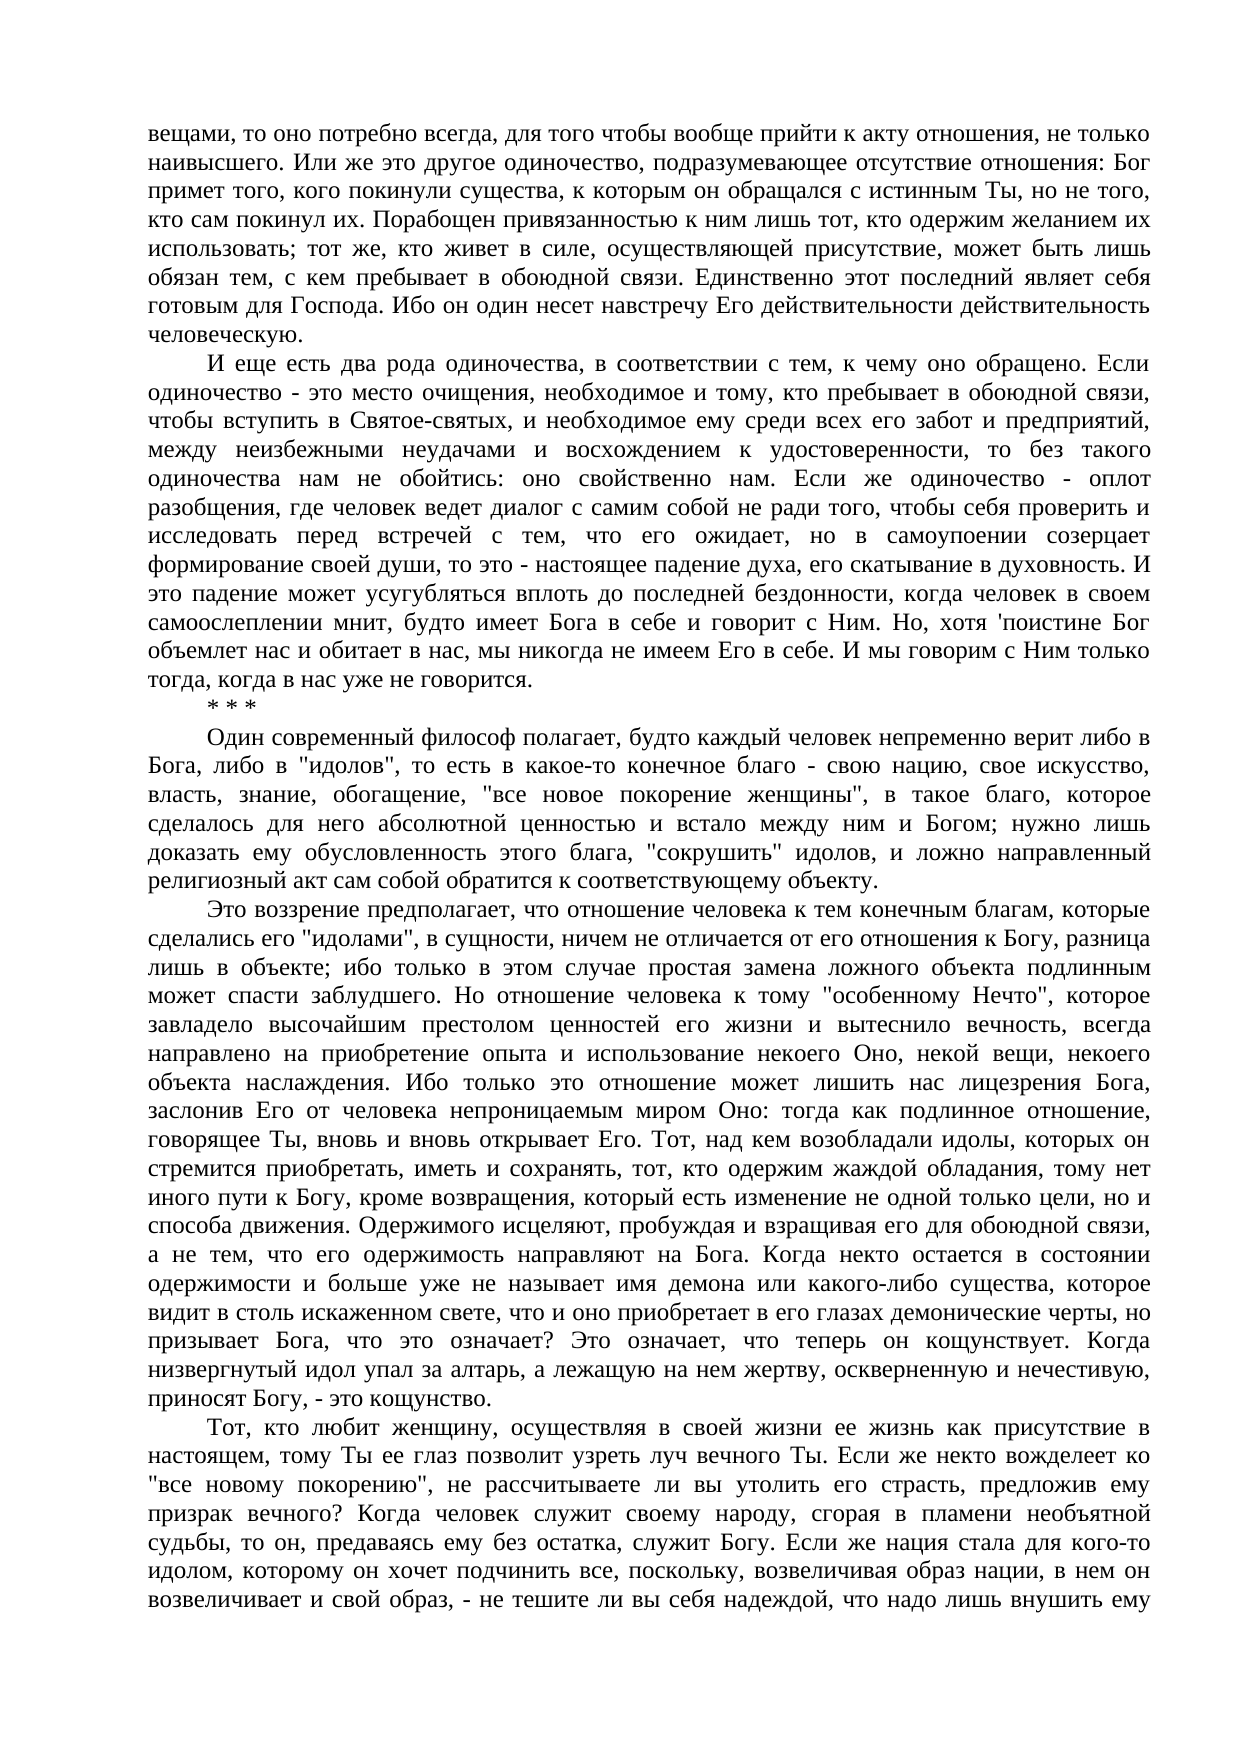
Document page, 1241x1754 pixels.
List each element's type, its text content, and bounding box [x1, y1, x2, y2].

text Один современный философ полагает, будто каждый человек непременно верит либо в Бога, либо в "идолов", то есть в какое-то конечное благо - свою нацию, свое искусство, власть, знание, обогащение, "все новое покорение женщины", в такое благо, которое сделалось для него абсолютной ценностью и встало между ним и Богом; нужно лишь доказать ему обусловленность этого блага, "сокрушить" идолов, и ложно направленный религиозный акт сам собой обратится к соответствующему объекту. [148, 722, 1152, 894]
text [148, 1412, 1152, 1613]
text * * * [148, 693, 1152, 722]
text И еще есть два рода одиночества, в соответствии с тем, к чему оно обращено. Если одиночество - это место очищения, необходимое и тому, кто пребывает в обоюдной связи, чтобы вступить в Святое-святых, и необходимое ему среди всех его забот и предприятий, между неизбежными неудачами и восхождением к удостоверенности, то без такого одиночества нам не обойтись: оно свойственно нам. Если же одиночество - оплот разобщения, где человек ведет диалог с самим собой не ради того, чтобы себя проверить и исследовать перед встречей с тем, что его ожидает, но в самоупоении созерцает формирование своей души, то это - настоящее падение духа, его скатывание в духовность. И это падение может усугубляться вплоть до последней бездонности, когда человек в своем самоослеплении мнит, будто имеет Бога в себе и говорит с Ним. Но, хотя 'поистине Бог объемлет нас и обитает в нас, мы никогда не имеем Его в себе. И мы говорим с Ним только тогда, когда в нас уже не говорится. [148, 348, 1152, 693]
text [148, 118, 1152, 348]
text Это воззрение предполагает, что отношение человека к тем конечным благам, которые сделались его "идолами", в сущности, ничем не отличается от его отношения к Богу, разница лишь в объекте; ибо только в этом случае простая замена ложного объекта подлинным может спасти заблудшего. Но отношение человека к тому "особенному Нечто", которое завладело высочайшим престолом ценностей его жизни и вытеснило вечность, всегда направлено на приобретение опыта и использование некоего Оно, некой вещи, некоего объекта наслаждения. Ибо только это отношение может лишить нас лицезрения Бога, заслонив Его от человека непроницаемым миром Оно: тогда как подлинное отношение, говорящее Ты, вновь и вновь открывает Его. Тот, над кем возобладали идолы, которых он стремится приобретать, иметь и сохранять, тот, кто одержим жаждой обладания, тому нет иного пути к Богу, кроме возвращения, который есть изменение не одной только цели, но и способа движения. Одержимого исцеляют, пробуждая и взращивая его для обоюдной связи, а не тем, что его одержимость направляют на Бога. Когда некто остается в состоянии одержимости и больше уже не называет имя демона или какого-либо существа, которое видит в столь искаженном свете, что и оно приобретает в его глазах демонические черты, но призывает Бога, что это означает? Это означает, что теперь он кощунствует. Когда низвергнутый идол упал за алтарь, а лежащую на нем жертву, оскверненную и нечестивую, приносят Богу, - это кощунство. [148, 894, 1152, 1412]
